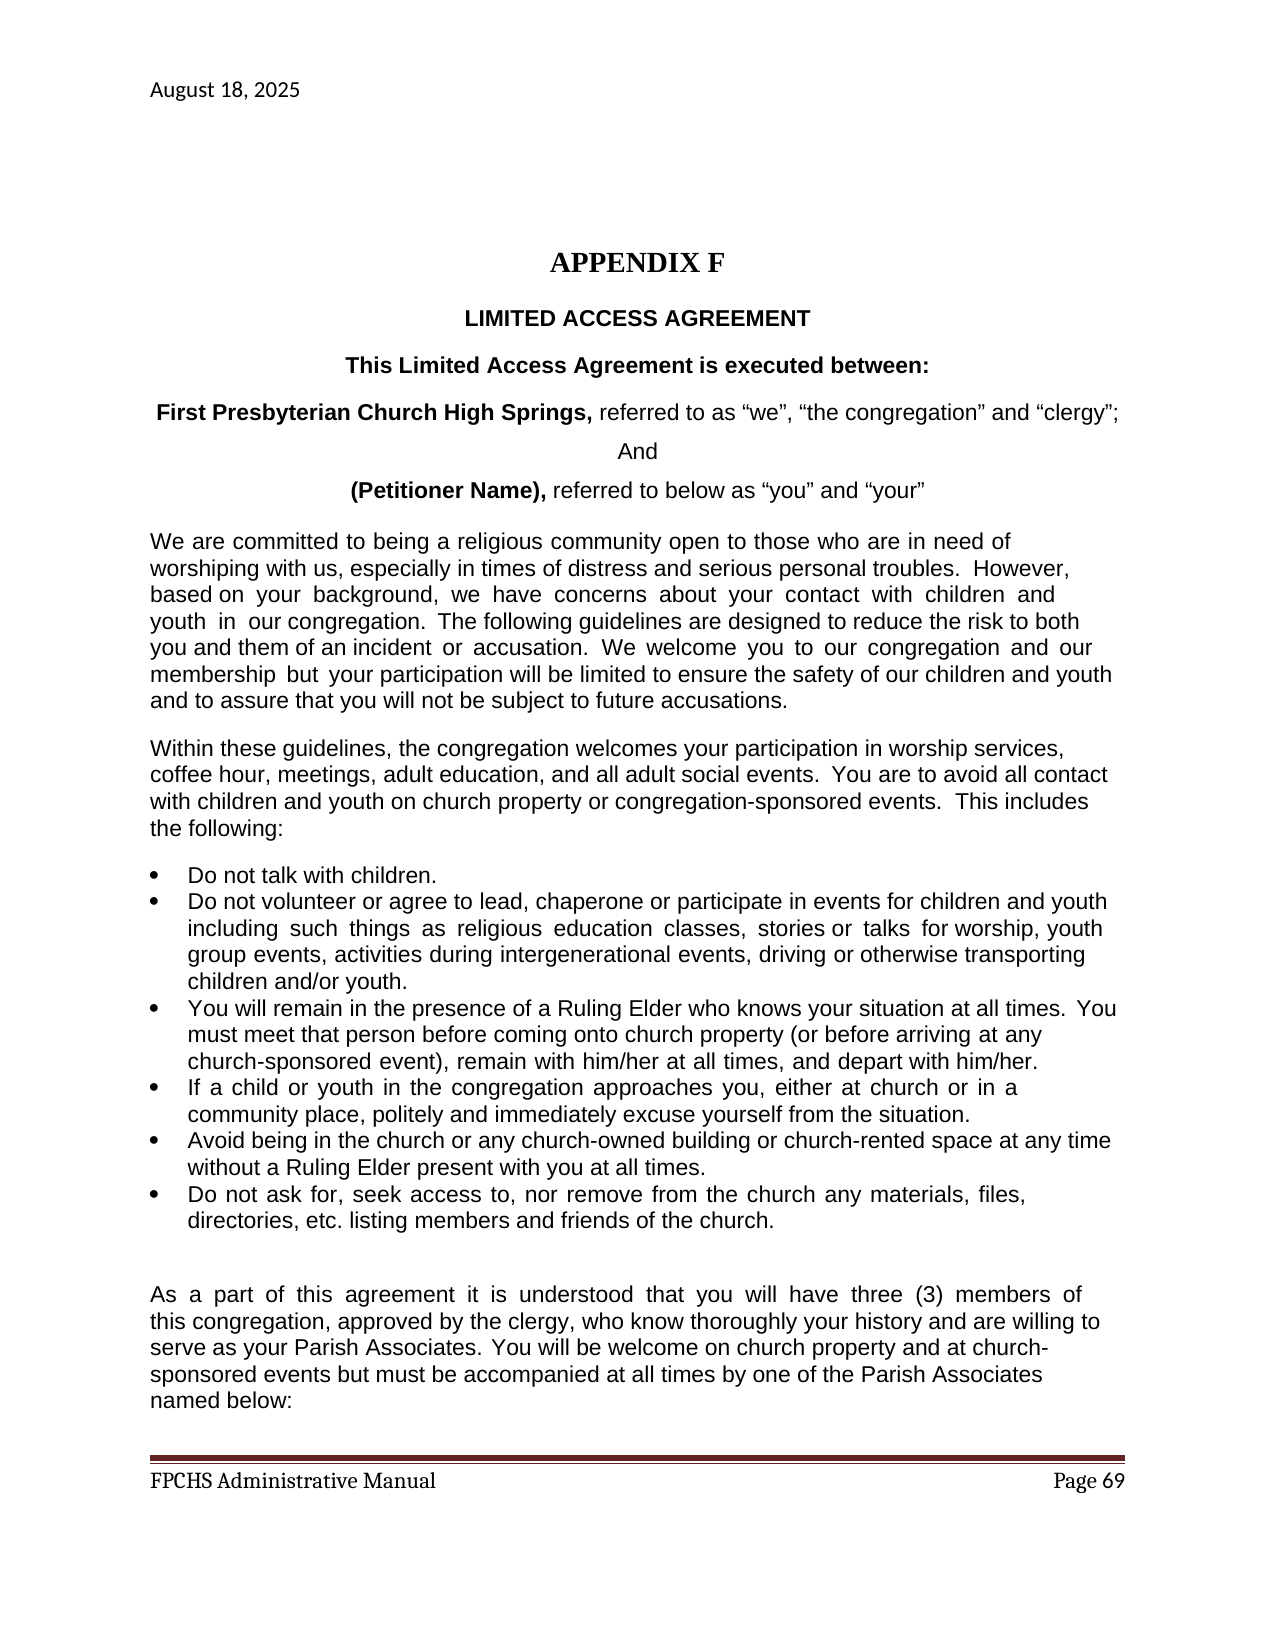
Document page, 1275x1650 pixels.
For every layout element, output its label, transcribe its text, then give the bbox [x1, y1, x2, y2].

text APPENDIX F [150, 245, 1125, 279]
text This Limited Access Agreement is executed between: [150, 352, 1125, 378]
text (Petitioner Name), referred to below as “you” and “your” [150, 477, 1125, 503]
text And [150, 438, 1125, 464]
text First Presbyterian Church High Springs, referred to as “we”, “the congregation” and “clergy”; [150, 399, 1125, 425]
list If a child or youth in the congregation approaches you, either at church or in a community place, politely and immediately excuse yourself from the situation. [150, 1074, 1118, 1127]
list Do not ask for, seek access to, nor remove from the church any materials, files, directories, etc. listing members and friends of the church. [150, 1181, 1119, 1233]
text LIMITED ACCESS AGREEMENT [150, 305, 1125, 331]
text As a part of this agreement it is understood that you will have three (3) members of this congregation, approved by the clergy, who know thoroughly your history and are willing to serve as your Parish Associates. You will be welcome on church property and at church-sponsored events but must be accompanied at all times by one of the Parish Associates named below: [150, 1281, 1119, 1414]
list You will remain in the presence of a Ruling Elder who knows your situation at all times. You must meet that person before coming onto church property (or before arriving at any church-sponsored event), remain with him/her at all times, and depart with him/her. [150, 994, 1119, 1074]
list Avoid being in the church or any church-owned building or church-rented space at any time without a Ruling Elder present with you at all times. [150, 1127, 1119, 1180]
list Do not volunteer or agree to lead, chaperone or participate in events for children and youth including such things as religious education classes, stories or talks for worship, youth group events, activities during intergenerational events, driving or otherwise transporting children and/or youth. [150, 888, 1119, 994]
text Within these guidelines, the congregation welcomes your participation in worship services, coffee hour, meetings, adult education, and all adult social events. You are to avoid all contact with children and youth on church property or congregation-sponsored events. This includes the following: [150, 735, 1119, 841]
text We are committed to being a religious community open to those who are in need of worshiping with us, especially in times of distress and serious personal troubles. However, based on your background, we have concerns about your contact with children and youth in our congregation. The following guidelines are designed to reduce the risk to both you and them of an incident or accusation. We welcome you to our congregation and our membership but your participation will be limited to ensure the safety of our children and youth and to assure that you will not be subject to future accusations. [150, 528, 1119, 714]
list Do not talk with children. [150, 862, 1127, 888]
